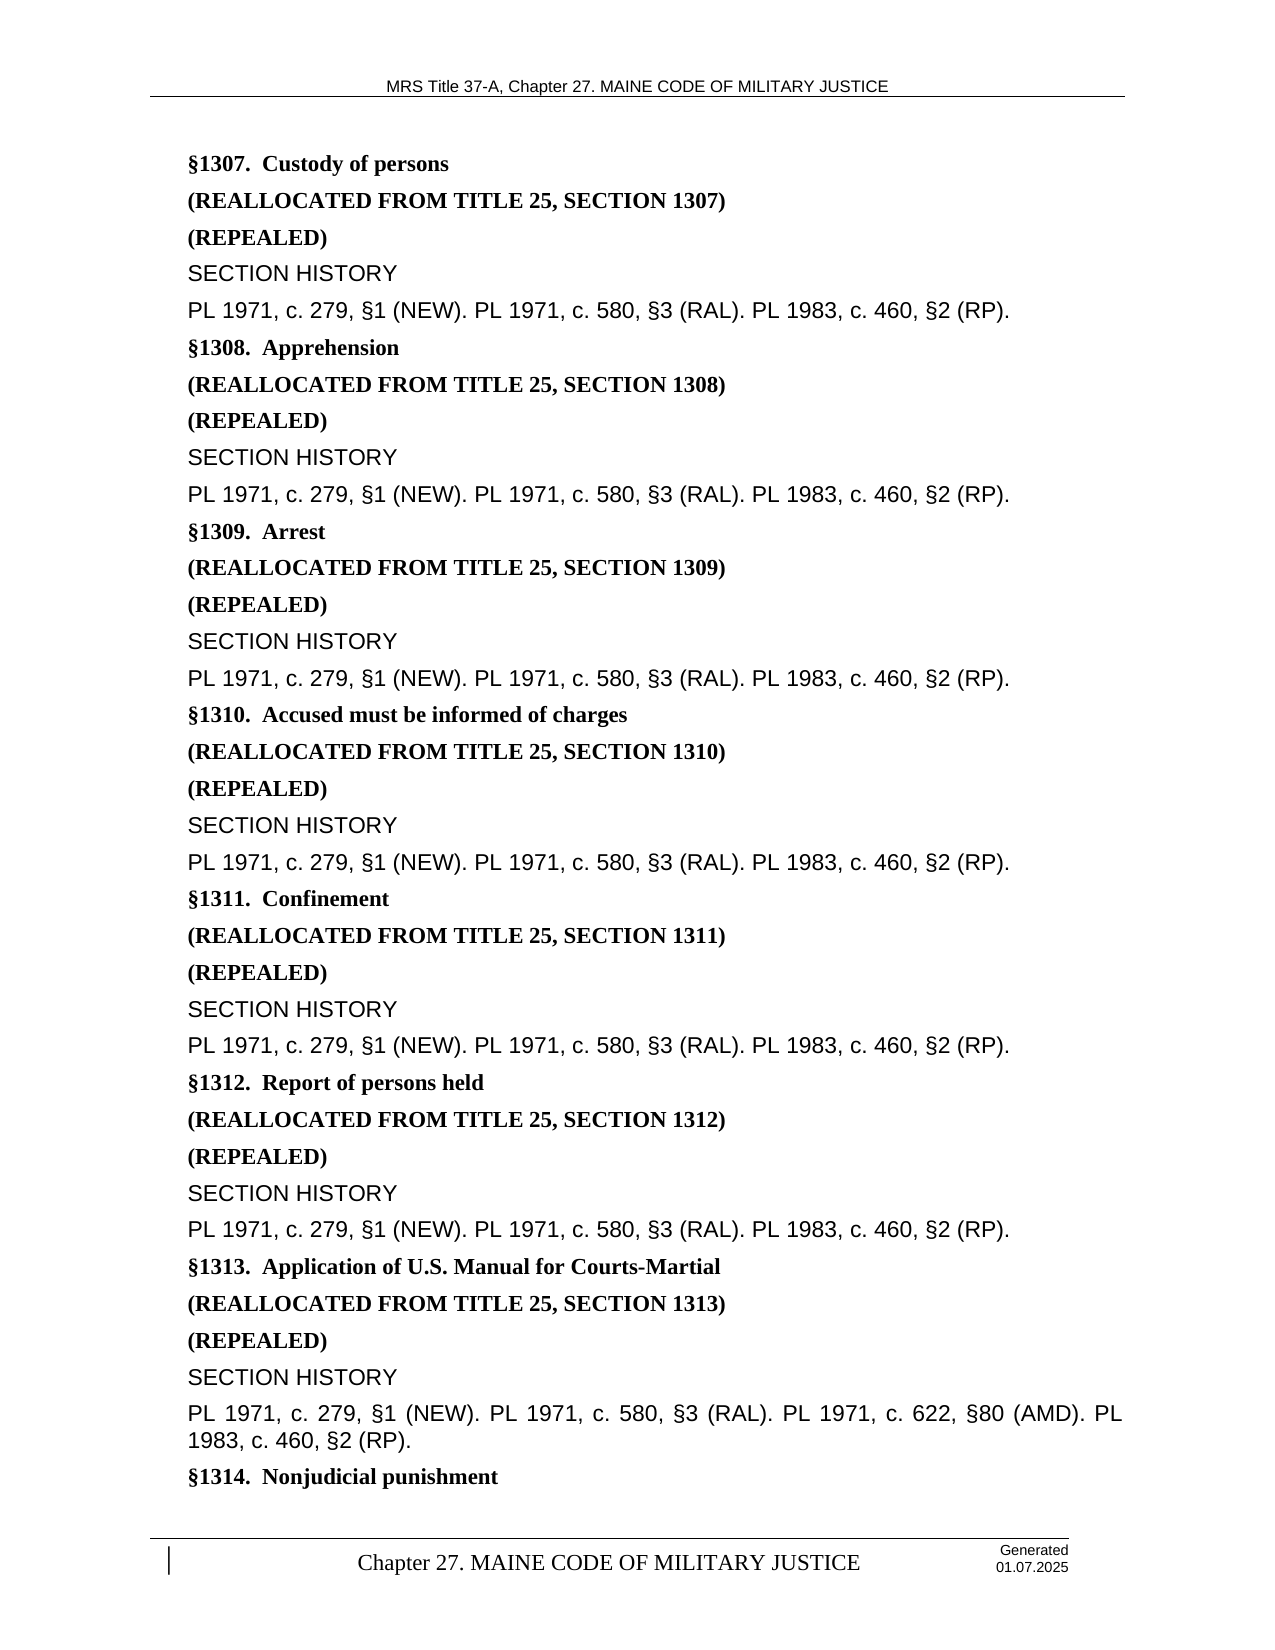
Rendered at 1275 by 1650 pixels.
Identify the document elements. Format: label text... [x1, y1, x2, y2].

text PL 1971, c. 279, §1 (NEW). PL 1971, c. 580, §3 (RAL). PL 1983, c. 460, §2 (RP). [187, 1216, 1125, 1243]
text SECTION HISTORY [187, 444, 1125, 471]
text (REPEALED) [187, 959, 1125, 985]
text §1313. Application of U.S. Manual for Courts-Martial [187, 1253, 1125, 1279]
text (REALLOCATED FROM TITLE 25, SECTION 1312) [187, 1106, 1125, 1132]
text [187, 297, 1125, 323]
text PL 1971, c. 279, §1 (NEW). PL 1971, c. 580, §3 (RAL). PL 1971, c. 622, §80 (AMD). PL 1983, c. 460, §2 (RP). [187, 1400, 1125, 1453]
text (REALLOCATED FROM TITLE 25, SECTION 1308) [187, 371, 1125, 397]
text §1307. Custody of persons [187, 150, 1125, 176]
text (REALLOCATED FROM TITLE 25, SECTION 1310) [187, 738, 1125, 765]
text PL 1971, c. 279, §1 (NEW). PL 1971, c. 580, §3 (RAL). PL 1983, c. 460, §2 (RP). [187, 665, 1125, 691]
text §1314. Nonjudicial punishment [187, 1463, 1125, 1490]
text SECTION HISTORY [187, 812, 1125, 838]
text (REPEALED) [187, 591, 1125, 618]
text SECTION HISTORY [187, 260, 1125, 287]
text SECTION HISTORY [187, 996, 1125, 1022]
text (REPEALED) [187, 407, 1125, 434]
text §1310. Accused must be informed of charges [187, 702, 1125, 728]
text (REPEALED) [187, 223, 1125, 250]
text (REALLOCATED FROM TITLE 25, SECTION 1311) [187, 922, 1125, 948]
text (REPEALED) [187, 1327, 1125, 1353]
text PL 1971, c. 279, §1 (NEW). PL 1971, c. 580, §3 (RAL). PL 1983, c. 460, §2 (RP). [187, 481, 1125, 507]
text SECTION HISTORY [187, 1179, 1125, 1206]
text (REALLOCATED FROM TITLE 25, SECTION 1307) [187, 187, 1125, 213]
text PL 1971, c. 279, §1 (NEW). PL 1971, c. 580, §3 (RAL). PL 1983, c. 460, §2 (RP). [187, 1032, 1125, 1059]
text (REALLOCATED FROM TITLE 25, SECTION 1313) [187, 1290, 1125, 1316]
text §1309. Arrest [187, 518, 1125, 544]
text PL 1971, c. 279, §1 (NEW). PL 1971, c. 580, §3 (RAL). PL 1983, c. 460, §2 (RP). [187, 849, 1125, 875]
text §1312. Report of persons held [187, 1069, 1125, 1096]
text SECTION HISTORY [187, 1363, 1125, 1390]
text (REPEALED) [187, 1143, 1125, 1169]
text SECTION HISTORY [187, 628, 1125, 654]
text §1311. Confinement [187, 885, 1125, 912]
text §1308. Apprehension [187, 334, 1125, 360]
text (REPEALED) [187, 775, 1125, 801]
text (REALLOCATED FROM TITLE 25, SECTION 1309) [187, 554, 1125, 581]
